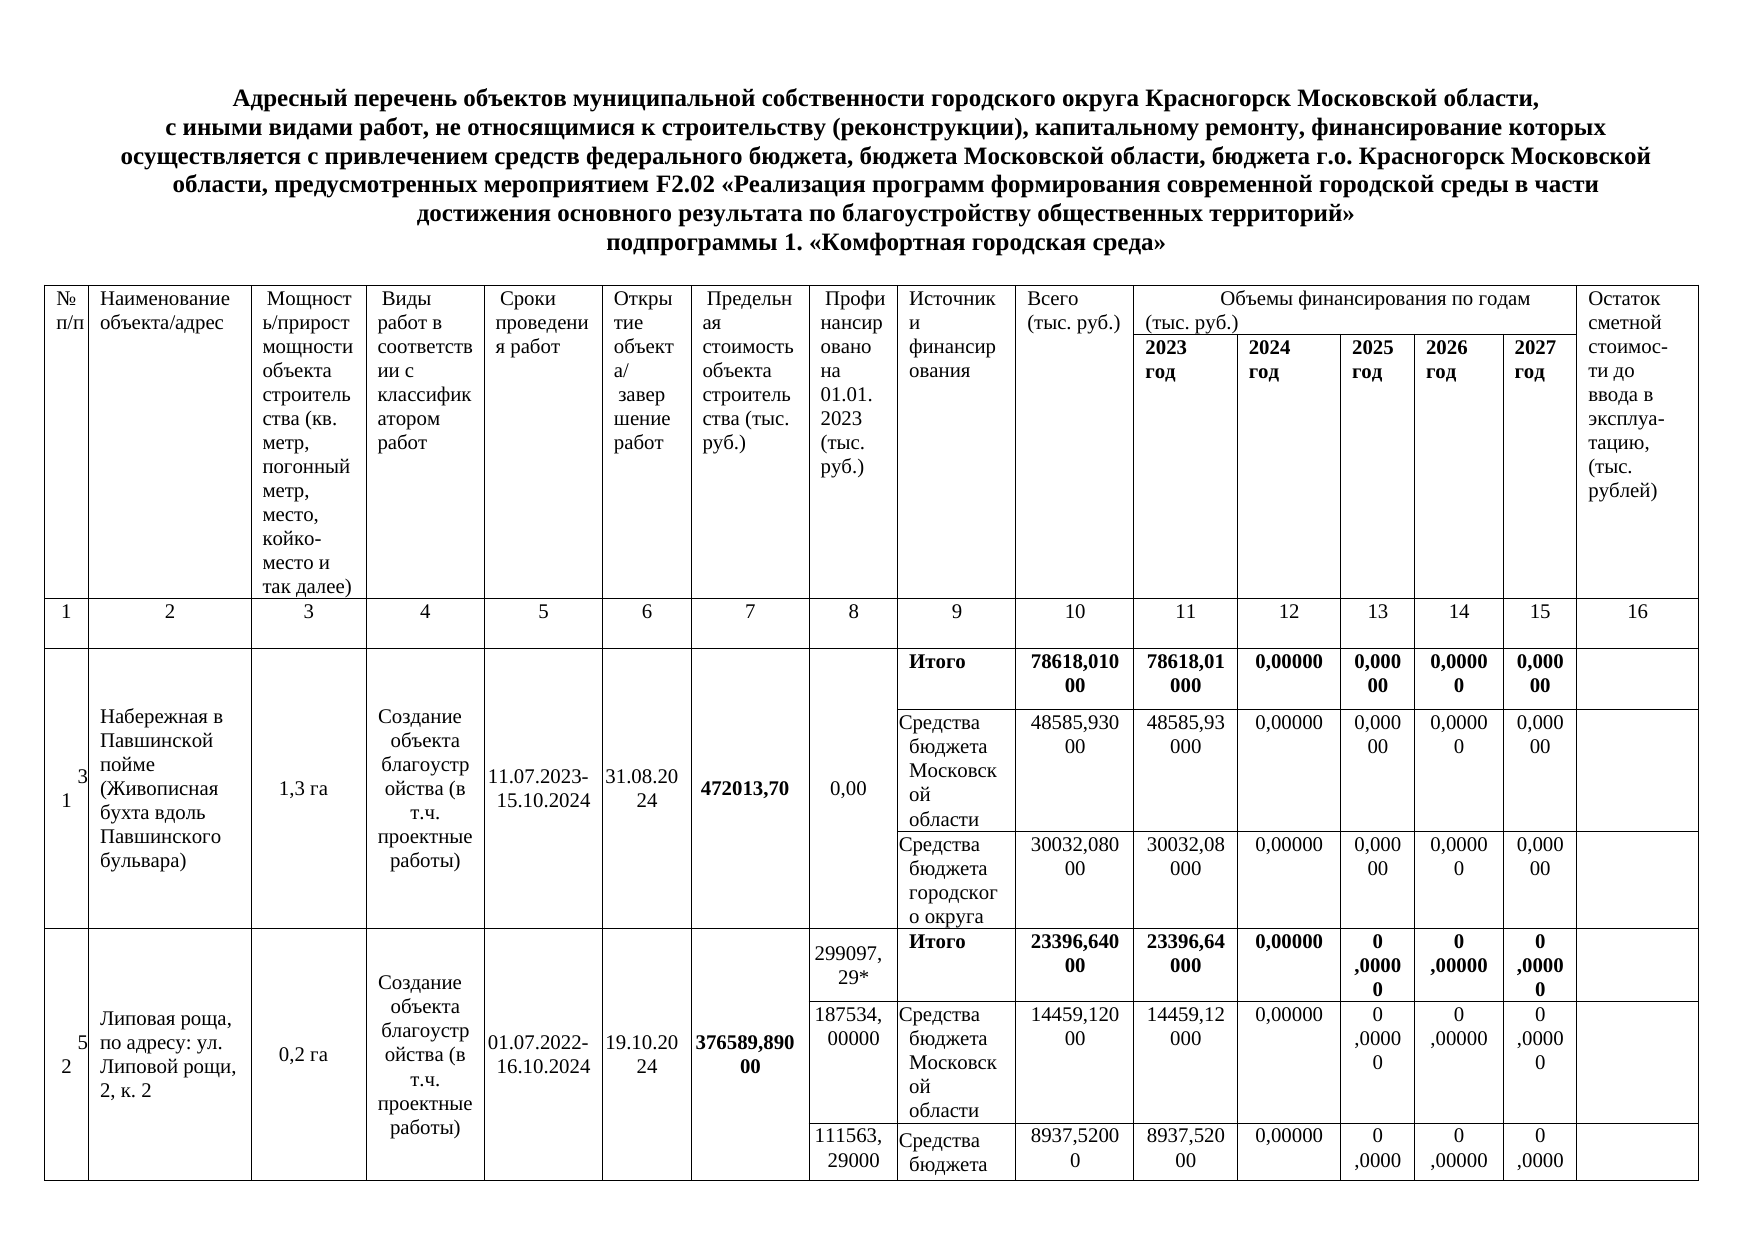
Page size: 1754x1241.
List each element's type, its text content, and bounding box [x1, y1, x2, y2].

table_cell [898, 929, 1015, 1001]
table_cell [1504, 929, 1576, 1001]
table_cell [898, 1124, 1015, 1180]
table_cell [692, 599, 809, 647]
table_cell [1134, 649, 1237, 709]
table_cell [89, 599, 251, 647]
text с иными видами работ, не относящимися к строительству (реконструкции), капитальному ремонту, финансирование которых осуществляется с привлечением средств федерального бюджета, бюджета Московской области, бюджета г.о. Красногорск Московской области, предусмотренных мероприятием F2.02 «Реализация программ формирования современной городской среды в части достижения основного результата по благоустройству общественных территорий» [118, 112, 1654, 227]
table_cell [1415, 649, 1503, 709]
text подпрограммы 1. «Комфортная городская среда» [118, 227, 1654, 256]
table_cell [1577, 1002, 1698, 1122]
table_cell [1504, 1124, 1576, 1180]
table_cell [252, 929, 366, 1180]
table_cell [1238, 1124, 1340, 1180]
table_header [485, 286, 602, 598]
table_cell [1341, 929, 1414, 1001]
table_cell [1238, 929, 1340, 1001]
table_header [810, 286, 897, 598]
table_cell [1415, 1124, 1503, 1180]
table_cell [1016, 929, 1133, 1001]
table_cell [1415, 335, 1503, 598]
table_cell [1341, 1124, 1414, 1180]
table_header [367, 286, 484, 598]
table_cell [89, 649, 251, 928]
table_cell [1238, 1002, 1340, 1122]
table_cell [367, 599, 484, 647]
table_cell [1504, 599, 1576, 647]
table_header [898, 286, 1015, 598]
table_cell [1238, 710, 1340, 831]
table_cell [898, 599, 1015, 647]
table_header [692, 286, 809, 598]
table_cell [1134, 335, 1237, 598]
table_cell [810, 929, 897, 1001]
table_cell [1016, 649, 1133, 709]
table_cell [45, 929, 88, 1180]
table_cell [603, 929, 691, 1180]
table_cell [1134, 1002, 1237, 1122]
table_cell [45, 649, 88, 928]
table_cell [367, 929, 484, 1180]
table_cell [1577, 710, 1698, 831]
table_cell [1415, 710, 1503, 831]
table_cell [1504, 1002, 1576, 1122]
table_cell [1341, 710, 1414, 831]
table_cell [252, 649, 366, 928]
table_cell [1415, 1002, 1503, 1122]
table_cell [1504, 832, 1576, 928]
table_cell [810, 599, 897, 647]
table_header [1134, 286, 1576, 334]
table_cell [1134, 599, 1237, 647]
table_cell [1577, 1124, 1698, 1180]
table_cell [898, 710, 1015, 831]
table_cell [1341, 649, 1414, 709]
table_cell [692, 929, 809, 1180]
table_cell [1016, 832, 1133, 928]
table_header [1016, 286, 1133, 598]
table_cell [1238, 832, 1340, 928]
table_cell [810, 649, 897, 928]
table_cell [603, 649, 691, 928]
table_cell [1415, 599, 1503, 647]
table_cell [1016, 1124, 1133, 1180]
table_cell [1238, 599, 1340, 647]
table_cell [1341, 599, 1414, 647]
text Адресный перечень объектов муниципальной собственности городского округа Красногорск Московской области, [118, 83, 1654, 112]
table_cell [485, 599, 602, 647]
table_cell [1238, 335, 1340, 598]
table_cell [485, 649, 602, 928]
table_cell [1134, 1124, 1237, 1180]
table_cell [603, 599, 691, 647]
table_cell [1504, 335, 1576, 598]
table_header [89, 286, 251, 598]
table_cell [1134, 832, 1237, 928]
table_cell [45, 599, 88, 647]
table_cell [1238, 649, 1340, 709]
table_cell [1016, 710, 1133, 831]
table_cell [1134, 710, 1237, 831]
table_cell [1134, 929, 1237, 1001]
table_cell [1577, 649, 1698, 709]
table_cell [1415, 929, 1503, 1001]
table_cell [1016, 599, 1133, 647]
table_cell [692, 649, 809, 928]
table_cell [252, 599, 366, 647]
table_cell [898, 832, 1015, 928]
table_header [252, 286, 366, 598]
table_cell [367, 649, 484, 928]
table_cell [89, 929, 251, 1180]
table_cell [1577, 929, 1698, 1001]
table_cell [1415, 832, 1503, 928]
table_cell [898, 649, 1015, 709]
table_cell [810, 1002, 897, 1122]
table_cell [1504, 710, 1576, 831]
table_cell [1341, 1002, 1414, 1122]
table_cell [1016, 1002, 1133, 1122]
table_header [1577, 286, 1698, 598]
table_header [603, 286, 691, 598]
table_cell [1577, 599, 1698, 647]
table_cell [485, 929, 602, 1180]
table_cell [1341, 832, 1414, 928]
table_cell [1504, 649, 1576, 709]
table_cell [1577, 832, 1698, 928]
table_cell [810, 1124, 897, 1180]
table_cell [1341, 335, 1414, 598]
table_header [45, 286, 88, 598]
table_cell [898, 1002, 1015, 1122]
